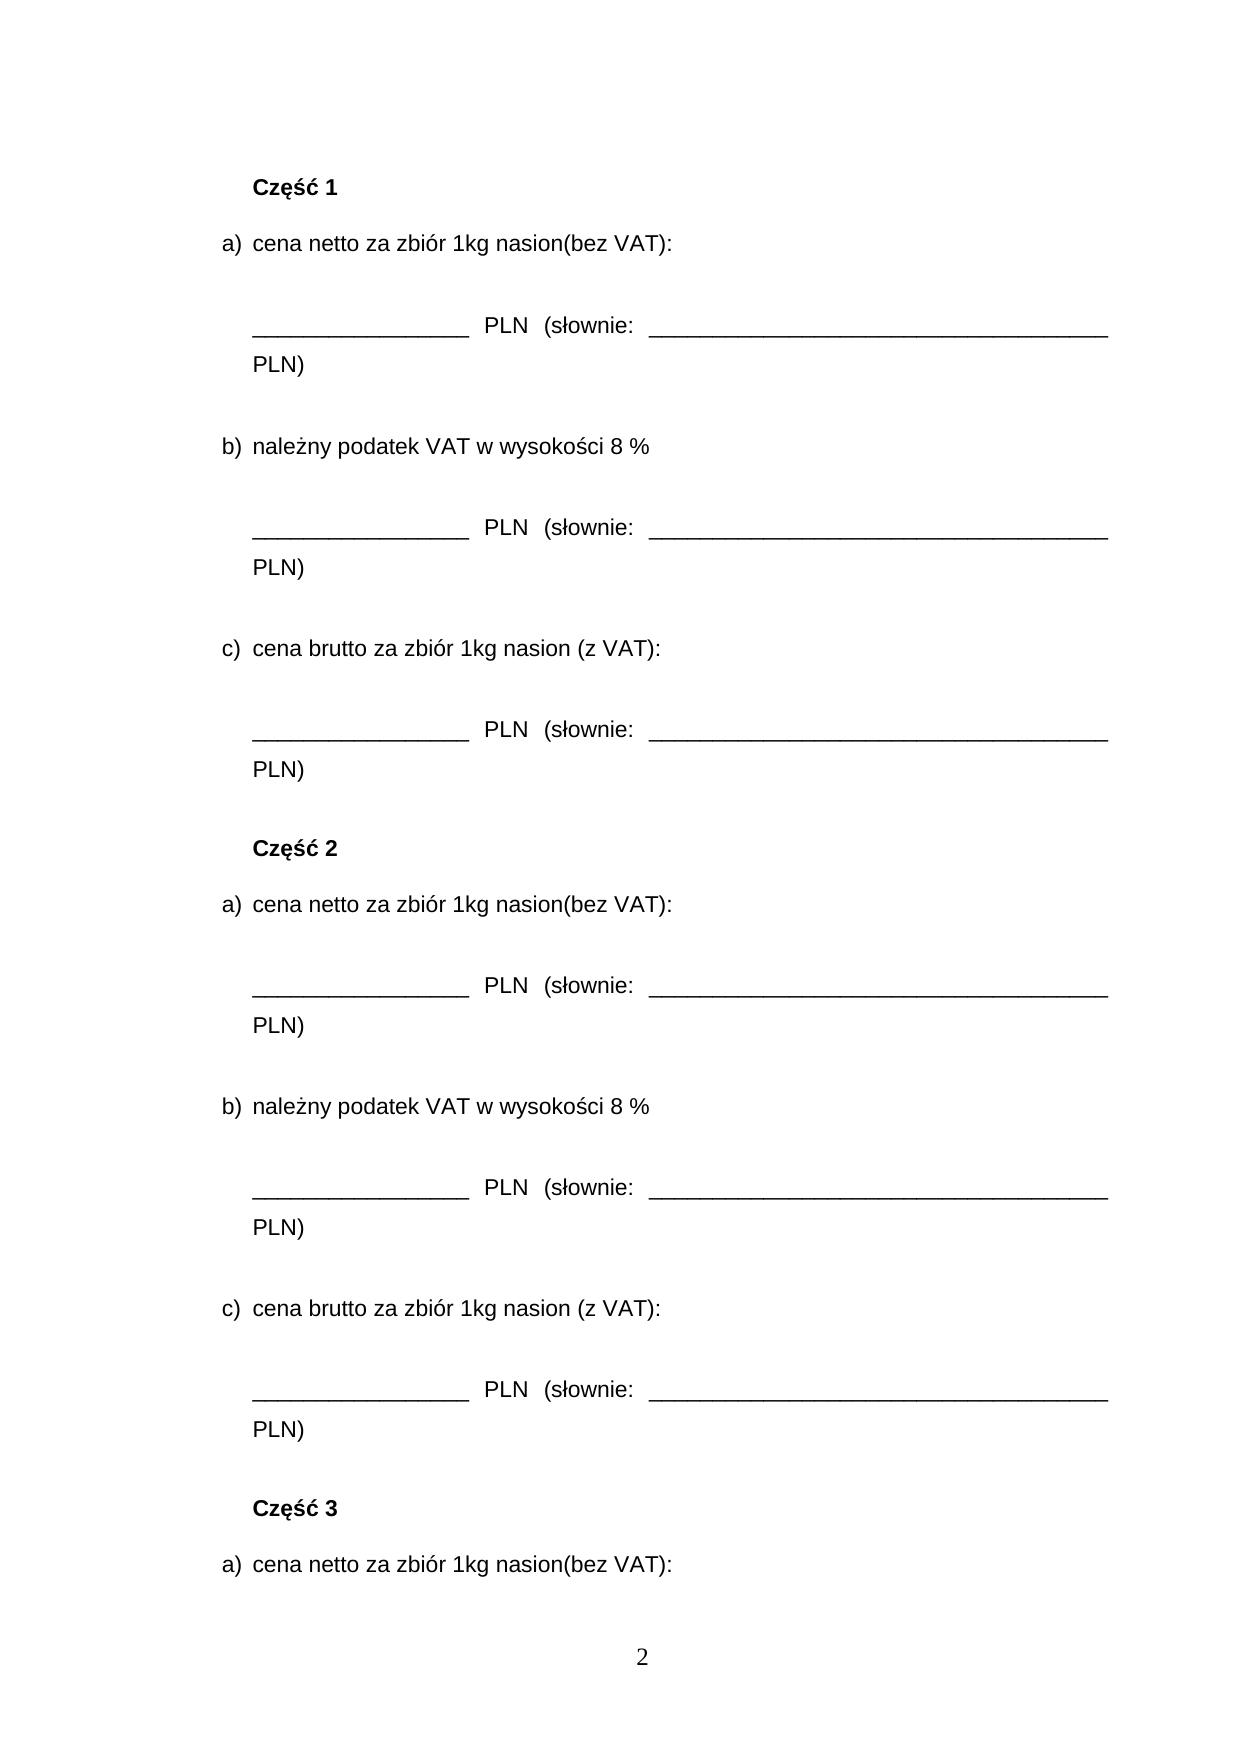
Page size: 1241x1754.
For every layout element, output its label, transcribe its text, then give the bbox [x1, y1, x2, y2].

text a) cena netto za zbiór 1kg nasion(bez VAT): [222, 891, 1107, 917]
text a) cena netto za zbiór 1kg nasion(bez VAT): [222, 230, 1107, 257]
text _________________ PLN (słownie: ____________________________________ PLN) [222, 1174, 1107, 1240]
text _________________ PLN (słownie: ____________________________________ PLN) [222, 972, 1107, 1038]
text b) należny podatek VAT w wysokości 8 % [222, 1093, 1107, 1119]
text _________________ PLN (słownie: ____________________________________ PLN) [222, 312, 1107, 378]
text Część 2 [252, 834, 1107, 861]
text a) cena netto za zbiór 1kg nasion(bez VAT): [222, 1551, 1107, 1577]
text c) cena brutto za zbiór 1kg nasion (z VAT): [222, 1295, 1107, 1321]
text Część 1 [252, 174, 1107, 201]
text c) cena brutto za zbiór 1kg nasion (z VAT): [222, 635, 1107, 661]
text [222, 1376, 1107, 1442]
text _________________ PLN (słownie: ____________________________________ PLN) [222, 514, 1107, 580]
text b) należny podatek VAT w wysokości 8 % [222, 433, 1107, 459]
text Część 3 [252, 1495, 1107, 1521]
text _________________ PLN (słownie: ____________________________________ PLN) [222, 716, 1107, 782]
